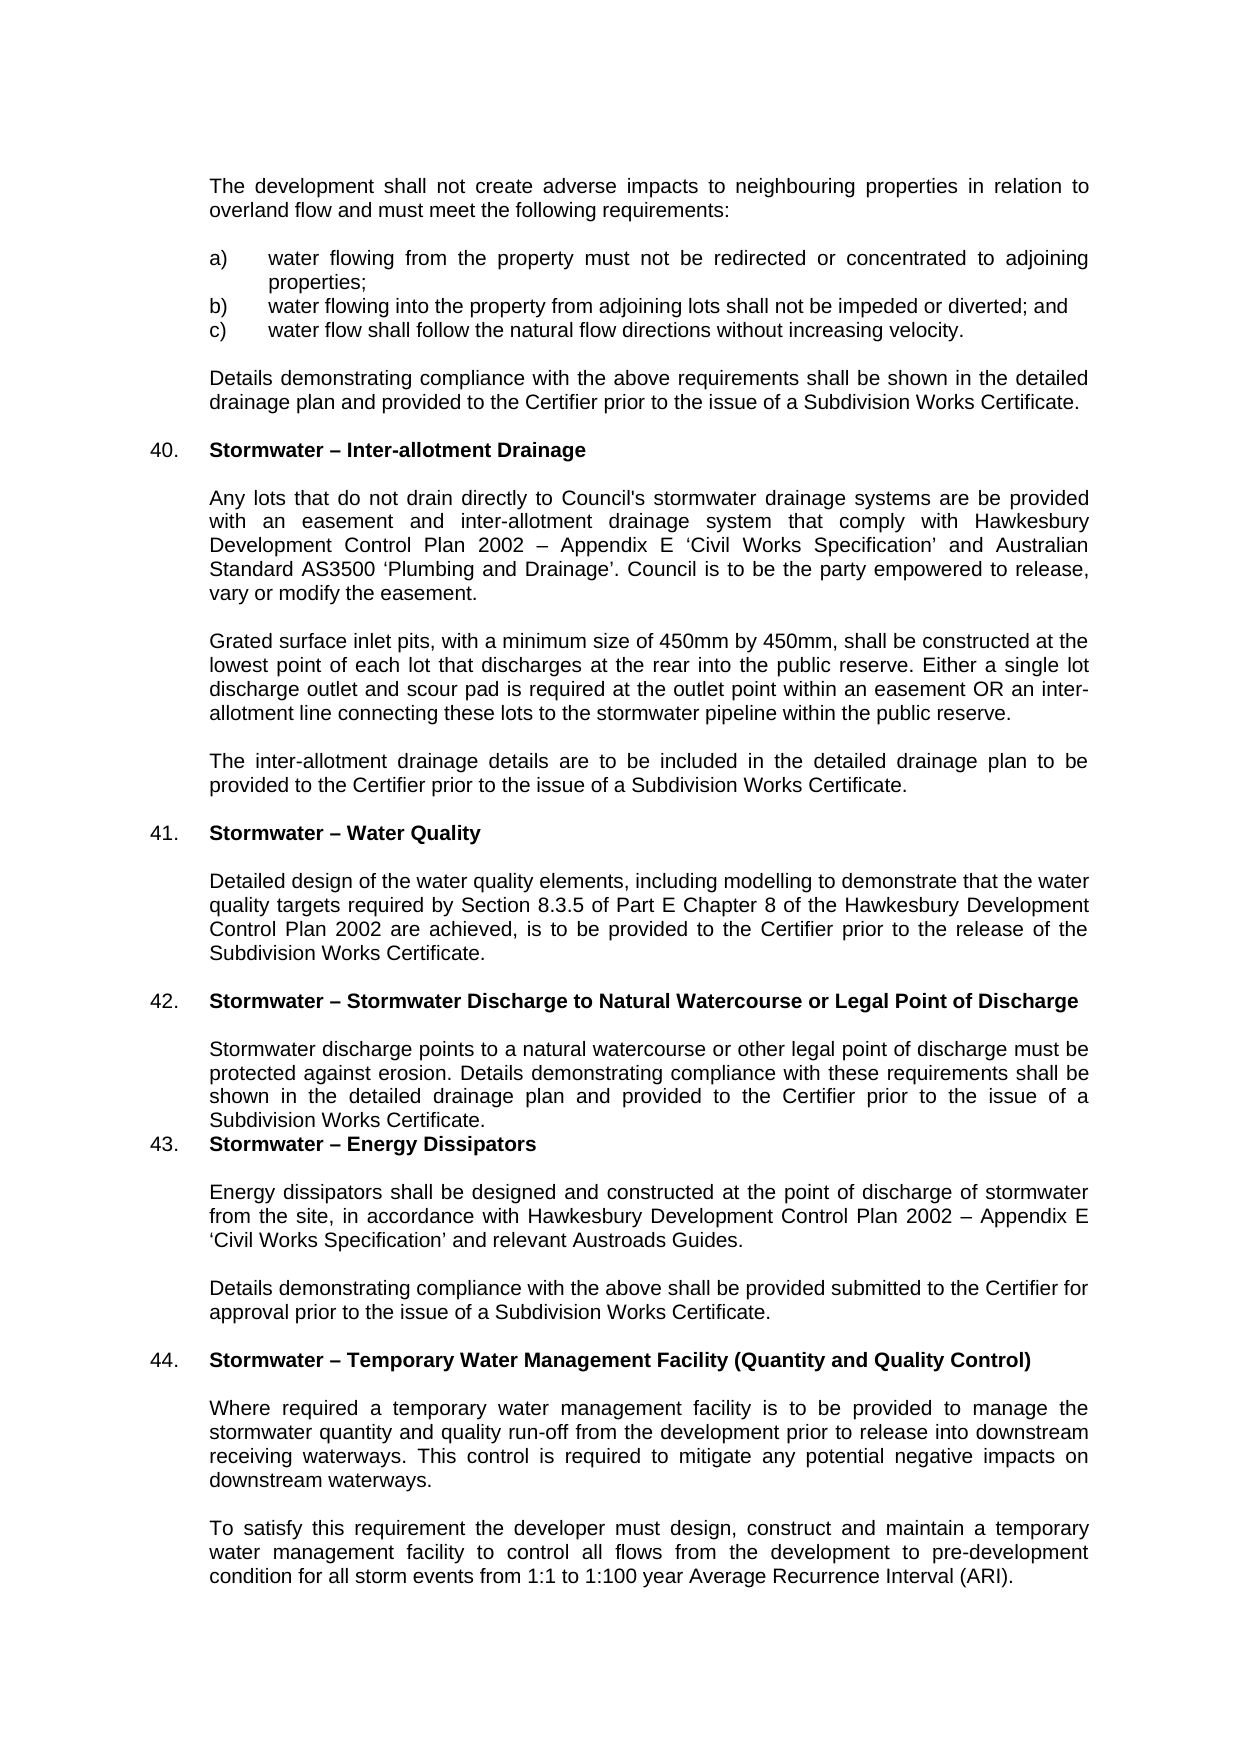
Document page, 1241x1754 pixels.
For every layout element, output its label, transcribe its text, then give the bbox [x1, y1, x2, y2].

text Details demonstrating compliance with the above requirements shall be shown in the detailed drainage plan and provided to the Certifier prior to the issue of a Subdivision Works Certificate. [209, 366, 1090, 413]
text Stormwater – Water Quality [150, 821, 1090, 845]
text The development shall not create adverse impacts to neighbouring properties in relation to overland flow and must meet the following requirements: [209, 174, 1090, 222]
text b) water flowing into the property from adjoining lots shall not be impeded or diverted; and [209, 294, 1090, 318]
text a) water flowing from the property must not be redirected or concentrated to adjoining properties; [209, 246, 1090, 294]
text Grated surface inlet pits, with a minimum size of 450mm by 450mm, shall be constructed at the lowest point of each lot that discharges at the rear into the public reserve. Either a single lot discharge outlet and scour pad is required at the outlet point within an easement OR an inter-allotment line connecting these lots to the stormwater pipeline within the public reserve. [209, 629, 1090, 725]
text Details demonstrating compliance with the above shall be provided submitted to the Certifier for approval prior to the issue of a Subdivision Works Certificate. [209, 1276, 1090, 1324]
text Stormwater – Energy Dissipators [150, 1132, 1090, 1156]
text Stormwater – Stormwater Discharge to Natural Watercourse or Legal Point of Discharge [150, 988, 1090, 1012]
text To satisfy this requirement the developer must design, construct and maintain a temporary water management facility to control all flows from the development to pre-development condition for all storm events from 1:1 to 1:100 year Average Recurrence Interval (ARI). [209, 1516, 1090, 1587]
text The inter-allotment drainage details are to be included in the detailed drainage plan to be provided to the Certifier prior to the issue of a Subdivision Works Certificate. [209, 749, 1090, 797]
text Energy dissipators shall be designed and constructed at the point of discharge of stormwater from the site, in accordance with Hawkesbury Development Control Plan 2002 – Appendix E ‘Civil Works Specification’ and relevant Austroads Guides. [209, 1180, 1090, 1252]
text c) water flow shall follow the natural flow directions without increasing velocity. [209, 318, 1090, 342]
text Detailed design of the water quality elements, including modelling to demonstrate that the water quality targets required by Section 8.3.5 of Part E Chapter 8 of the Hawkesbury Development Control Plan 2002 are achieved, is to be provided to the Certifier prior to the release of the Subdivision Works Certificate. [209, 869, 1090, 964]
text Where required a temporary water management facility is to be provided to manage the stormwater quantity and quality run-off from the development prior to release into downstream receiving waterways. This control is required to mitigate any potential negative impacts on downstream waterways. [209, 1396, 1090, 1492]
text Stormwater discharge points to a natural watercourse or other legal point of discharge must be protected against erosion. Details demonstrating compliance with these requirements shall be shown in the detailed drainage plan and provided to the Certifier prior to the issue of a Subdivision Works Certificate. [209, 1036, 1090, 1132]
text Stormwater – Temporary Water Management Facility (Quantity and Quality Control) [150, 1348, 1090, 1372]
text Stormwater – Inter-allotment Drainage [150, 437, 1090, 461]
text Any lots that do not drain directly to Council's stormwater drainage systems are be provided with an easement and inter-allotment drainage system that comply with Hawkesbury Development Control Plan 2002 – Appendix E ‘Civil Works Specification’ and Australian Standard AS3500 ‘Plumbing and Drainage’. Council is to be the party empowered to release, vary or modify the easement. [209, 485, 1090, 605]
